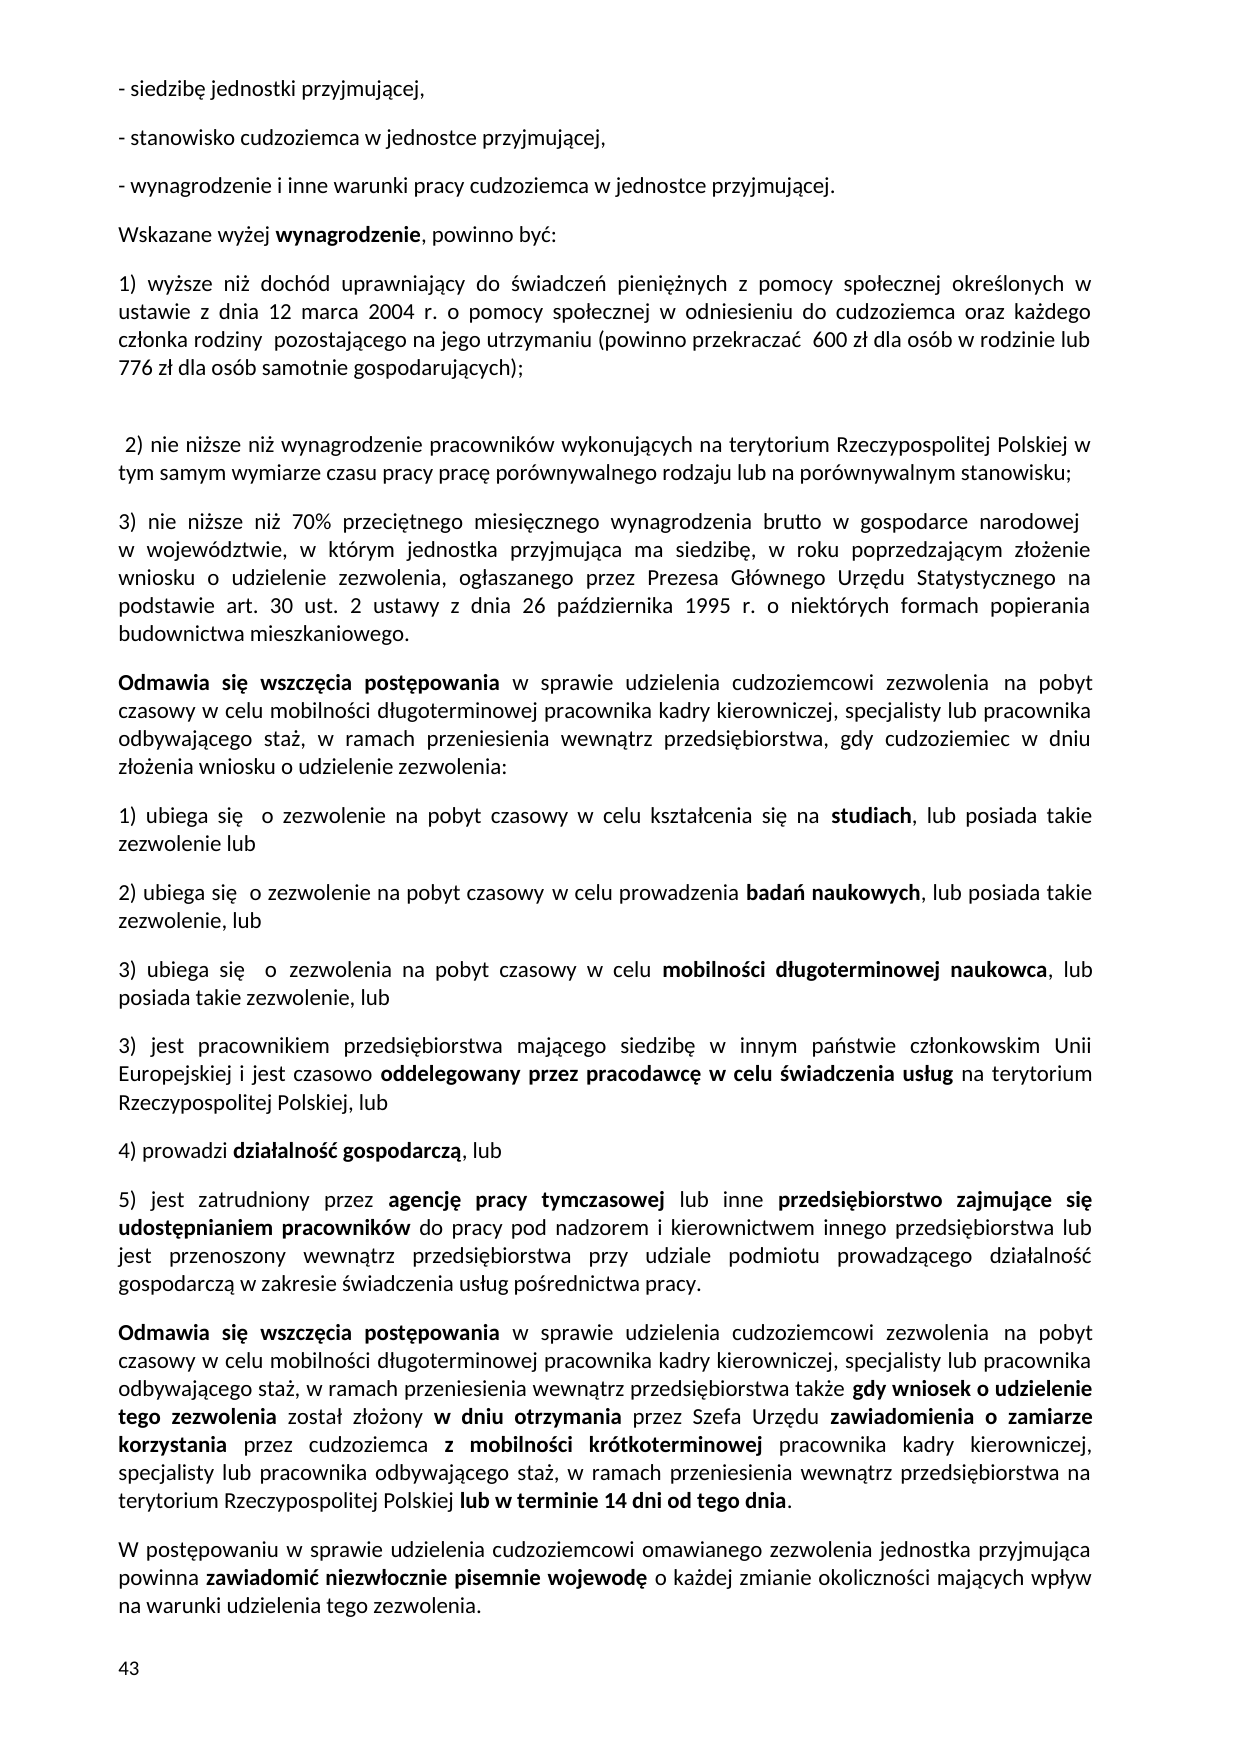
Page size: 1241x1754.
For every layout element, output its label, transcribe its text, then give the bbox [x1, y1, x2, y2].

text - stanowisko cudzoziemca w jednostce przyjmującej, [118, 123, 1093, 151]
text 3) jest pracownikiem przedsiębiorstwa mającego siedzibę w innym państwie członkowskim Unii Europejskiej i jest czasowo oddelegowany przez pracodawcę w celu świadczenia usług na terytorium Rzeczypospolitej Polskiej, lub [118, 1032, 1093, 1116]
text 2) nie niższe niż wynagrodzenie pracowników wykonujących na terytorium Rzeczypospolitej Polskiej w tym samym wymiarze czasu pracy pracę porównywalnego rodzaju lub na porównywalnym stanowisku; [118, 430, 1093, 486]
text 1) wyższe niż dochód uprawniający do świadczeń pieniężnych z pomocy społecznej określonych w ustawie z dnia 12 marca 2004 r. o pomocy społecznej w odniesieniu do cudzoziemca oraz każdego członka rodziny pozostającego na jego utrzymaniu (powinno przekraczać 600 zł dla osób w rodzinie lub 776 zł dla osób samotnie gospodarujących); [118, 269, 1093, 381]
text 3) nie niższe niż 70% przeciętnego miesięcznego wynagrodzenia brutto w gospodarce narodowej w województwie, w którym jednostka przyjmująca ma siedzibę, w roku poprzedzającym złożenie wniosku o udzielenie zezwolenia, ogłaszanego przez Prezesa Głównego Urzędu Statystycznego na podstawie art. 30 ust. 2 ustawy z dnia 26 października 1995 r. o niektórych formach popierania budownictwa mieszkaniowego. [118, 507, 1093, 647]
text 1) ubiega się o zezwolenie na pobyt czasowy w celu kształcenia się na studiach, lub posiada takie zezwolenie lub [118, 801, 1093, 857]
text Wskazane wyżej wynagrodzenie, powinno być: [118, 220, 1093, 248]
text - wynagrodzenie i inne warunki pracy cudzoziemca w jednostce przyjmującej. [118, 172, 1093, 199]
text W postępowaniu w sprawie udzielenia cudzoziemcowi omawianego zezwolenia jednostka przyjmująca powinna zawiadomić niezwłocznie pisemnie wojewodę o każdej zmianie okoliczności mających wpływ na warunki udzielenia tego zezwolenia. [118, 1535, 1093, 1619]
text 3) ubiega się o zezwolenia na pobyt czasowy w celu mobilności długoterminowej naukowca, lub posiada takie zezwolenie, lub [118, 955, 1093, 1011]
text Odmawia się wszczęcia postępowania w sprawie udzielenia cudzoziemcowi zezwolenia na pobyt czasowy w celu mobilności długoterminowej pracownika kadry kierowniczej, specjalisty lub pracownika odbywającego staż, w ramach przeniesienia wewnątrz przedsiębiorstwa także gdy wniosek o udzielenie tego zezwolenia został złożony w dniu otrzymania przez Szefa Urzędu zawiadomienia o zamiarze korzystania przez cudzoziemca z mobilności krótkoterminowej pracownika kadry kierowniczej, specjalisty lub pracownika odbywającego staż, w ramach przeniesienia wewnątrz przedsiębiorstwa na terytorium Rzeczypospolitej Polskiej lub w terminie 14 dni od tego dnia. [118, 1318, 1093, 1514]
text 4) prowadzi działalność gospodarczą, lub [118, 1136, 1093, 1164]
text Odmawia się wszczęcia postępowania w sprawie udzielenia cudzoziemcowi zezwolenia na pobyt czasowy w celu mobilności długoterminowej pracownika kadry kierowniczej, specjalisty lub pracownika odbywającego staż, w ramach przeniesienia wewnątrz przedsiębiorstwa, gdy cudzoziemiec w dniu złożenia wniosku o udzielenie zezwolenia: [118, 668, 1093, 780]
text 2) ubiega się o zezwolenie na pobyt czasowy w celu prowadzenia badań naukowych, lub posiada takie zezwolenie, lub [118, 878, 1093, 934]
text 5) jest zatrudniony przez agencję pracy tymczasowej lub inne przedsiębiorstwo zajmujące się udostępnianiem pracowników do pracy pod nadzorem i kierownictwem innego przedsiębiorstwa lub jest przenoszony wewnątrz przedsiębiorstwa przy udziale podmiotu prowadzącego działalność gospodarczą w zakresie świadczenia usług pośrednictwa pracy. [118, 1185, 1093, 1297]
text - siedzibę jednostki przyjmującej, [118, 74, 1093, 102]
